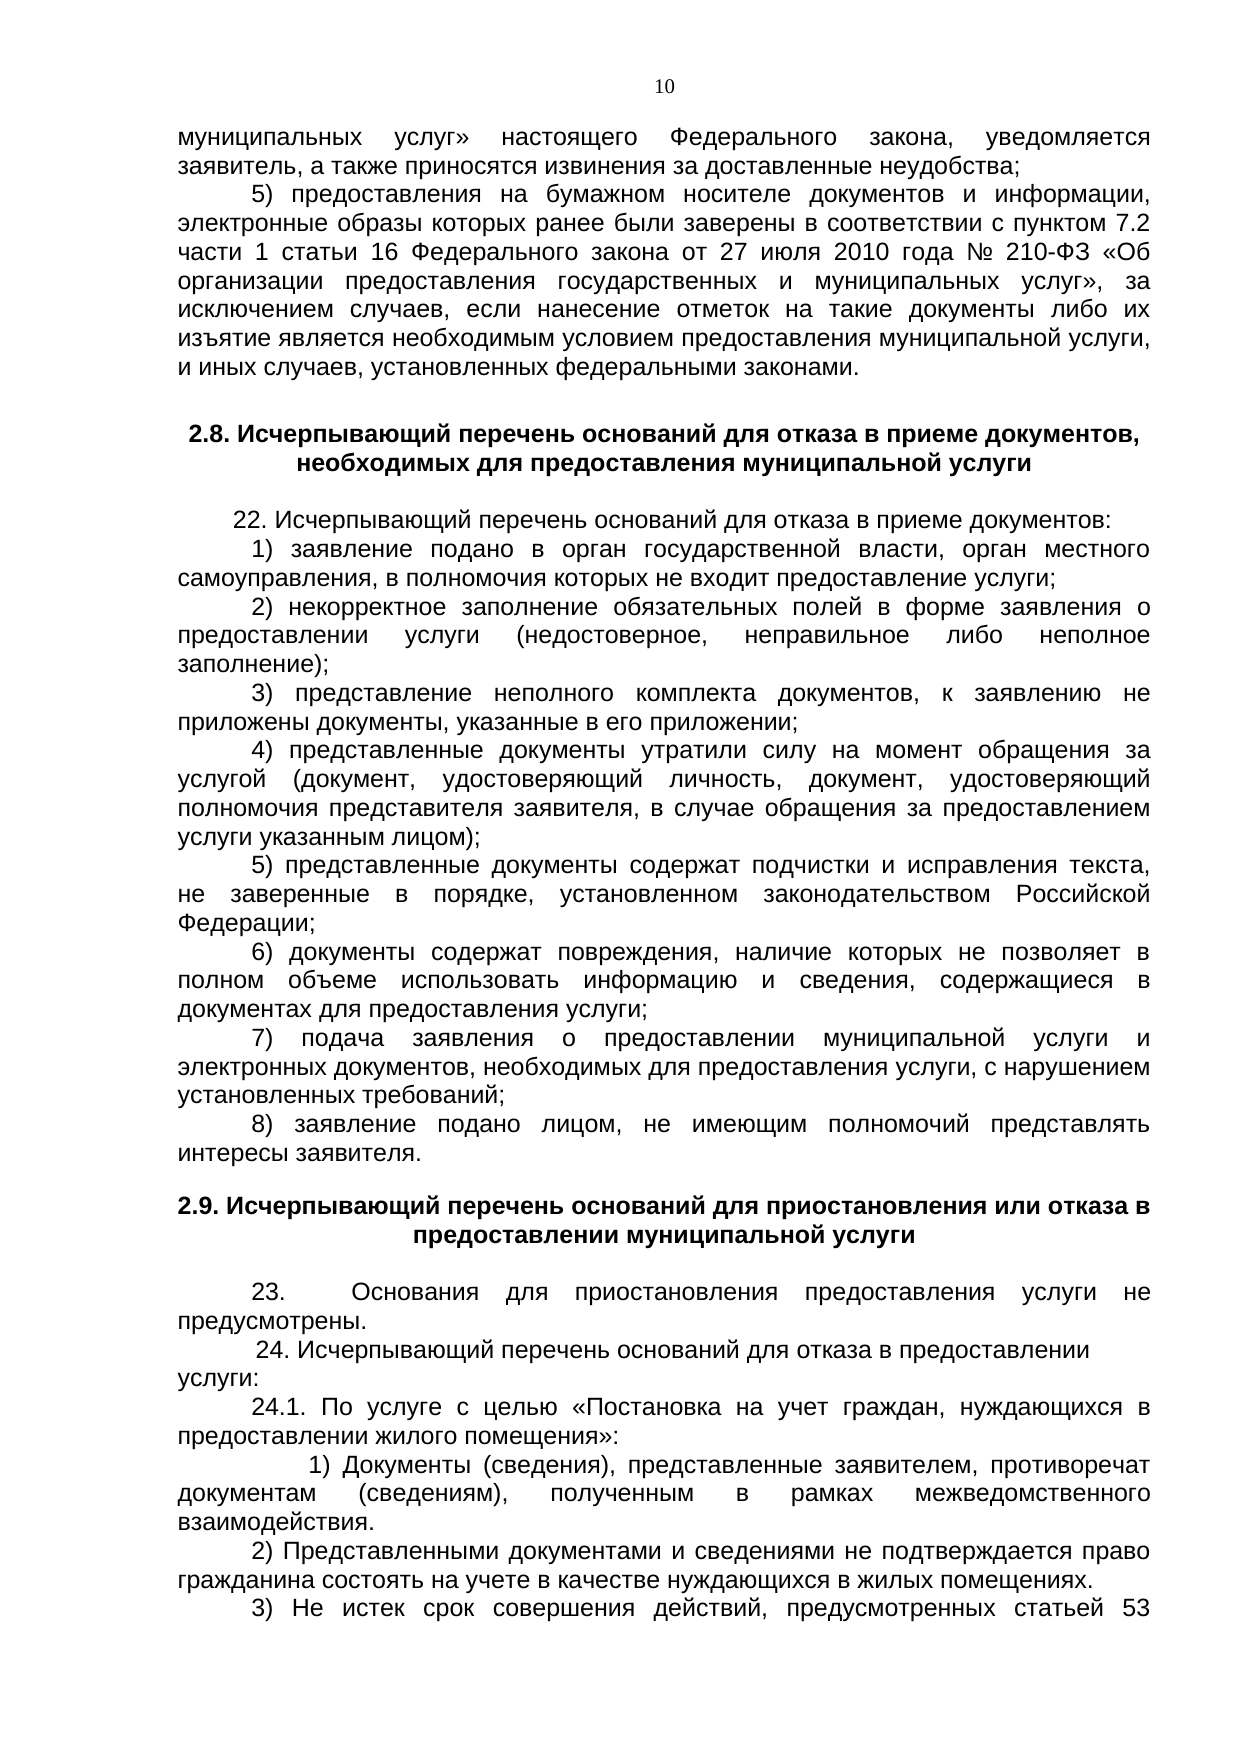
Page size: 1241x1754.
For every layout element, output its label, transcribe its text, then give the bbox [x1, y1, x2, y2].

text 1) Документы (сведения), представленные заявителем, противоречат документам (сведениям), полученным в рамках межведомственного взаимодействия. [177, 1449, 1152, 1536]
text 7) подача заявления о предоставлении муниципальной услуги и электронных документов, необходимых для предоставления услуги, с нарушением установленных требований; [177, 1023, 1152, 1109]
text 3) представление неполного комплекта документов, к заявлению не приложены документы, указанные в его приложении; [177, 678, 1152, 736]
text 22. Исчерпывающий перечень оснований для отказа в приеме документов: [177, 506, 1152, 534]
text 8) заявление подано лицом, не имеющим полномочий представлять интересы заявителя. [177, 1109, 1152, 1167]
text 2.8. Исчерпывающий перечень оснований для отказа в приеме документов, необходимых для предоставления муниципальной услуги [177, 419, 1152, 477]
text 24. Исчерпывающий перечень оснований для отказа в предоставлении услуги: [177, 1334, 1152, 1392]
text 2) некорректное заполнение обязательных полей в форме заявления о предоставлении услуги (недостоверное, неправильное либо неполное заполнение); [177, 592, 1152, 678]
text 2.9. Исчерпывающий перечень оснований для приостановления или отказа в предоставлении муниципальной услуги [177, 1191, 1152, 1248]
text 4) представленные документы утратили силу на момент обращения за услугой (документ, удостоверяющий личность, документ, удостоверяющий полномочия представителя заявителя, в случае обращения за предоставлением услуги указанным лицом); [177, 736, 1152, 851]
list Основания для приостановления предоставления услуги не предусмотрены. [177, 1277, 1152, 1334]
text 5) предоставления на бумажном носителе документов и информации, электронные образы которых ранее были заверены в соответствии с пунктом 7.2 части 1 статьи 16 Федерального закона от 27 июля 2010 года № 210-ФЗ «Об организации предоставления государственных и муниципальных услуг», за исключением случаев, если нанесение отметок на такие документы либо их изъятие является необходимым условием предоставления муниципальной услуги, и иных случаев, установленных федеральными законами. [177, 179, 1152, 381]
text 2) Представленными документами и сведениями не подтверждается право гражданина состоять на учете в качестве нуждающихся в жилых помещениях. [177, 1536, 1152, 1593]
text 1) заявление подано в орган государственной власти, орган местного самоуправления, в полномочия которых не входит предоставление услуги; [177, 534, 1152, 592]
text 6) документы содержат повреждения, наличие которых не позволяет в полном объеме использовать информацию и сведения, содержащиеся в документах для предоставления услуги; [177, 937, 1152, 1023]
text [177, 122, 1152, 179]
text 5) представленные документы содержат подчистки и исправления текста, не заверенные в порядке, установленном законодательством Российской Федерации; [177, 851, 1152, 937]
text 24.1. По услуге с целью «Постановка на учет граждан, нуждающихся в предоставлении жилого помещения»: [177, 1392, 1152, 1449]
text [177, 1593, 1152, 1622]
